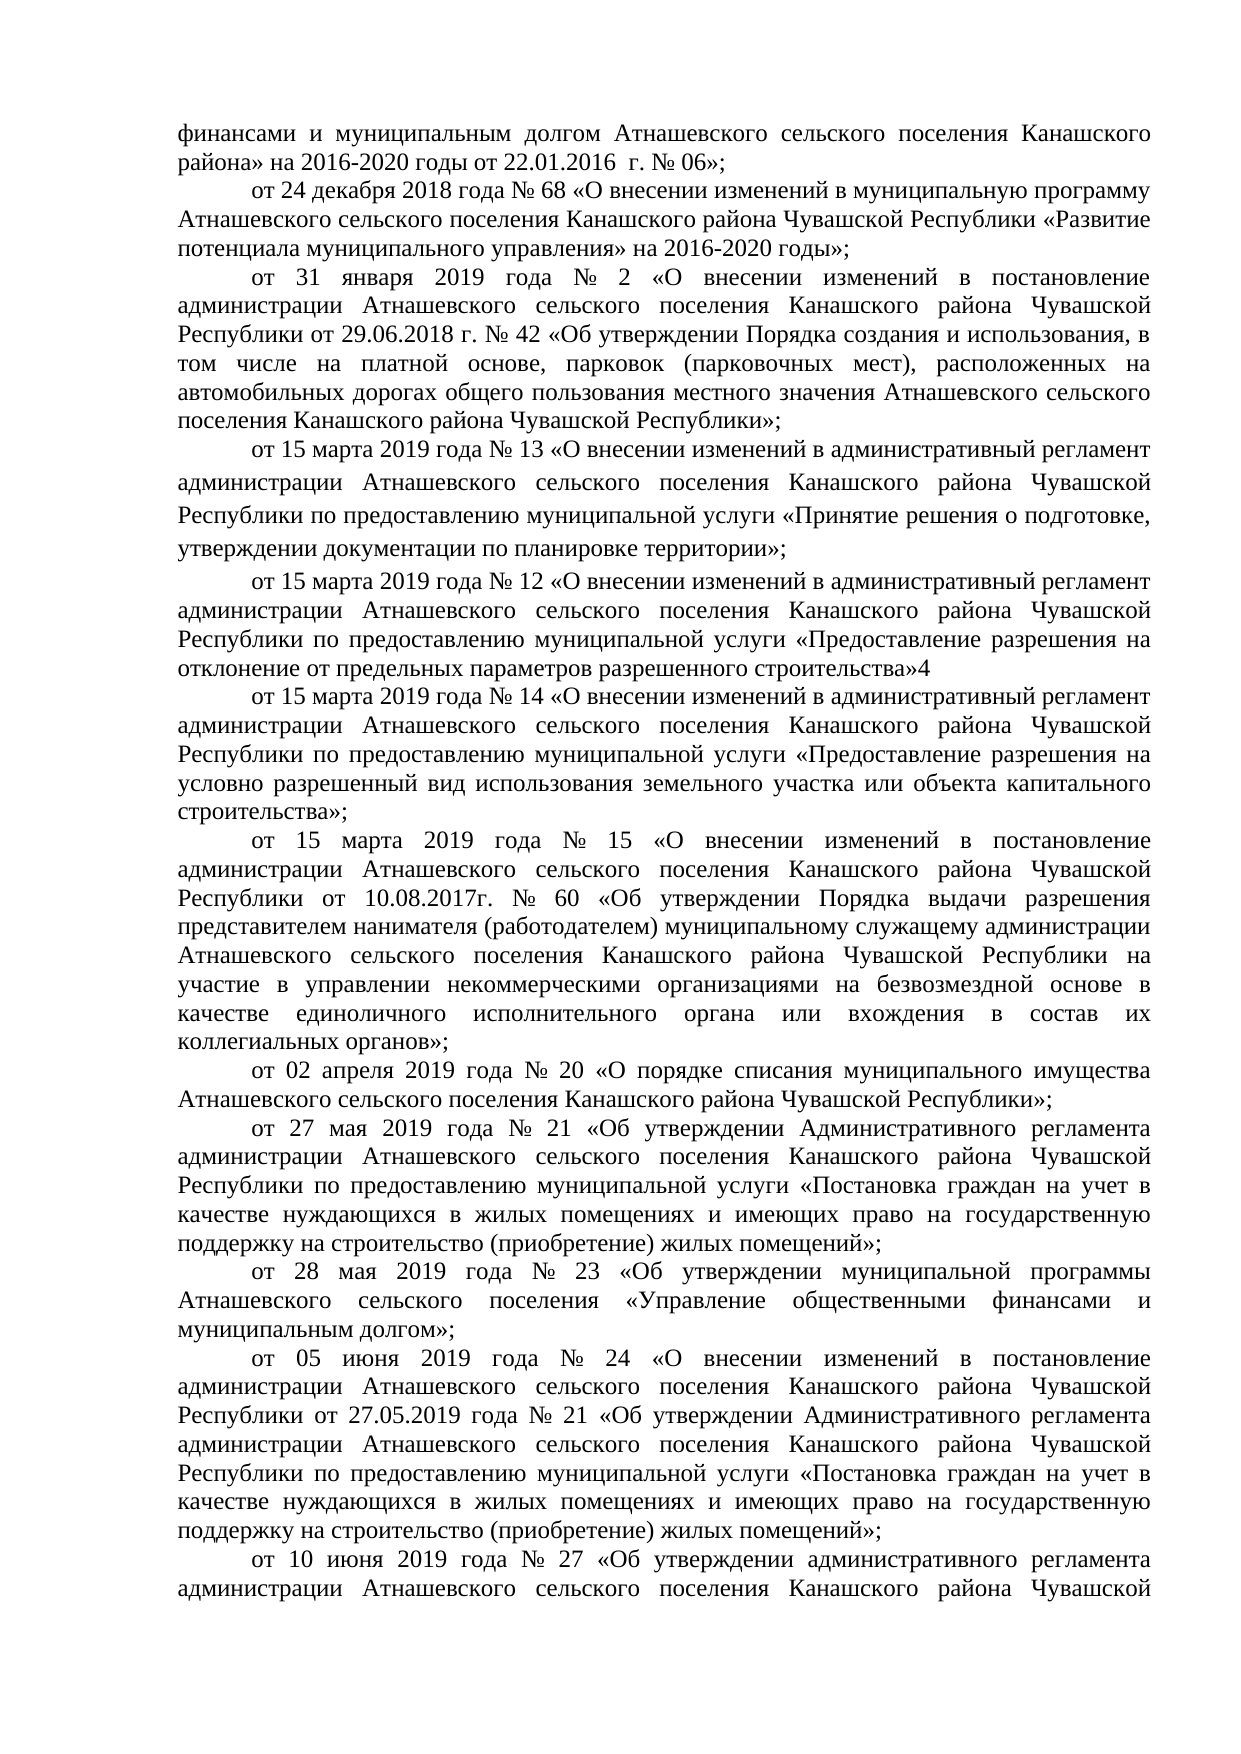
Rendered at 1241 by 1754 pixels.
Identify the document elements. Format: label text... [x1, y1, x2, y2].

text от 15 марта 2019 года № 15 «О внесении изменений в постановление администрации Атнашевского сельского поселения Канашского района Чувашской Республики от 10.08.2017г. № 60 «Об утверждении Порядка выдачи разрешения представителем нанимателя (работодателем) муниципальному служащему администрации Атнашевского сельского поселения Канашского района Чувашской Республики на участие в управлении некоммерческими организациями на безвозмездной основе в качестве единоличного исполнительного органа или вхождения в состав их коллегиальных органов»; [177, 825, 1152, 1055]
text от 27 мая 2019 года № 21 «Об утверждении Административного регламента администрации Атнашевского сельского поселения Канашского района Чувашской Республики по предоставлению муниципальной услуги «Постановка граждан на учет в качестве нуждающихся в жилых помещениях и имеющих право на государственную поддержку на строительство (приобретение) жилых помещений»; [177, 1113, 1152, 1256]
text от 31 января 2019 года № 2 «О внесении изменений в постановление администрации Атнашевского сельского поселения Канашского района Чувашской Республики от 29.06.2018 г. № 42 «Об утверждении Порядка создания и использования, в том числе на платной основе, парковок (парковочных мест), расположенных на автомобильных дорогах общего пользования местного значения Атнашевского сельского поселения Канашского района Чувашской Республики»; [177, 262, 1152, 434]
text от 15 марта 2019 года № 14 «О внесении изменений в административный регламент администрации Атнашевского сельского поселения Канашского района Чувашской Республики по предоставлению муниципальной услуги «Предоставление разрешения на условно разрешенный вид использования земельного участка или объекта капитального строительства»; [177, 681, 1152, 825]
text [177, 1544, 1152, 1601]
text от 15 марта 2019 года № 12 «О внесении изменений в административный регламент администрации Атнашевского сельского поселения Канашского района Чувашской Республики по предоставлению муниципальной услуги «Предоставление разрешения на отклонение от предельных параметров разрешенного строительства»4 [177, 566, 1152, 681]
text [177, 118, 1152, 176]
text от 28 мая 2019 года № 23 «Об утверждении муниципальной программы Атнашевского сельского поселения «Управление общественными финансами и муниципальным долгом»; [177, 1256, 1152, 1343]
text от 15 марта 2019 года № 13 «О внесении изменений в административный регламент администрации Атнашевского сельского поселения Канашского района Чувашской Республики по предоставлению муниципальной услуги «Принятие решения о подготовке, утверждении документации по планировке территории»; [177, 434, 1152, 562]
text от 05 июня 2019 года № 24 «О внесении изменений в постановление администрации Атнашевского сельского поселения Канашского района Чувашской Республики от 27.05.2019 года № 21 «Об утверждении Административного регламента администрации Атнашевского сельского поселения Канашского района Чувашской Республики по предоставлению муниципальной услуги «Постановка граждан на учет в качестве нуждающихся в жилых помещениях и имеющих право на государственную поддержку на строительство (приобретение) жилых помещений»; [177, 1343, 1152, 1544]
text от 02 апреля 2019 года № 20 «О порядке списания муниципального имущества Атнашевского сельского поселения Канашского района Чувашской Республики»; [177, 1055, 1152, 1113]
text от 24 декабря 2018 года № 68 «О внесении изменений в муниципальную программу Атнашевского сельского поселения Канашского района Чувашской Республики «Развитие потенциала муниципального управления» на 2016-2020 годы»; [177, 176, 1152, 262]
